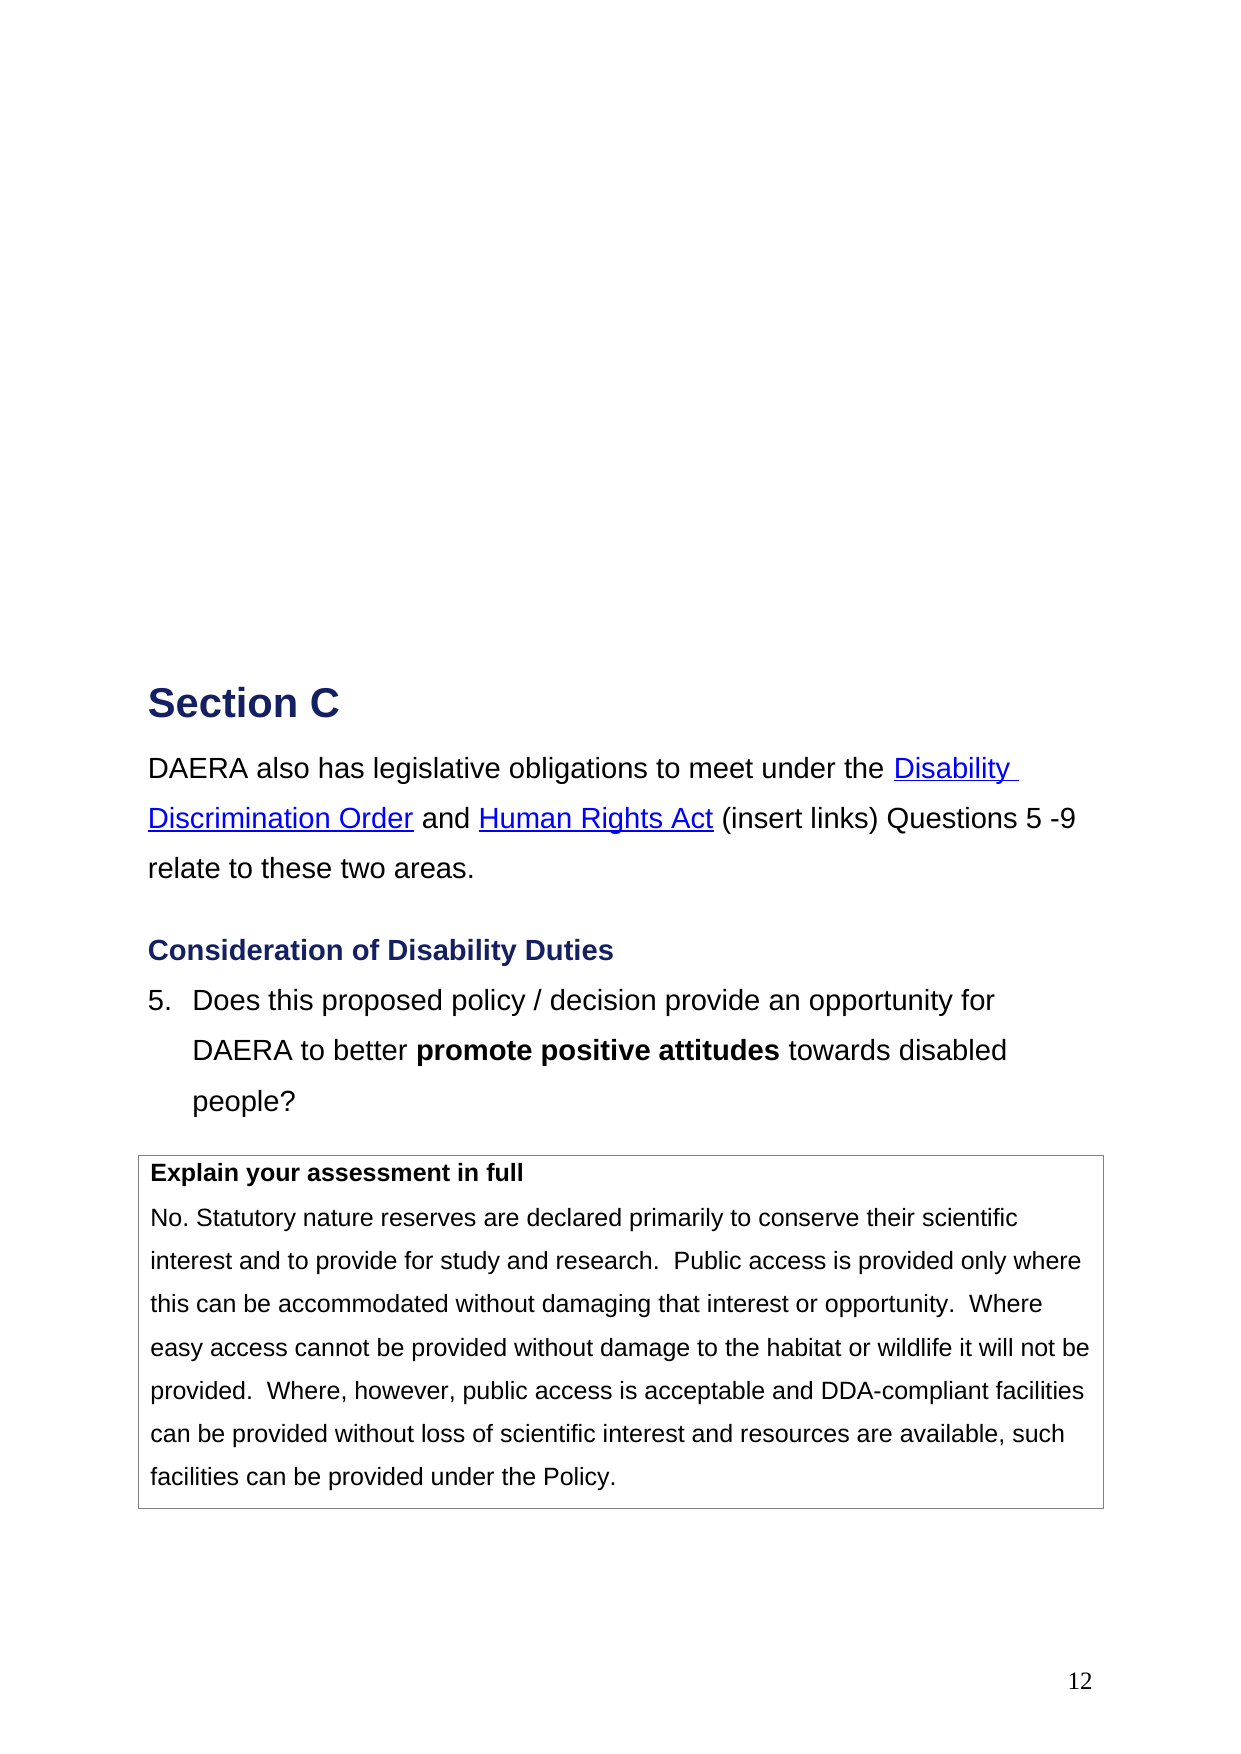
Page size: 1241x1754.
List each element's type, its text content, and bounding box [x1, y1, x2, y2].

text DAERA also has legislative obligations to meet under the Disability Discrimination Order and Human Rights Act (insert links) Questions 5 -9 relate to these two areas. [148, 751, 1092, 885]
text Section C [148, 679, 1092, 727]
text 5. Does this proposed policy / decision provide an opportunity for DAERA to better promote positive attitudes towards disabled people? [148, 983, 1092, 1117]
text Consideration of Disability Duties [148, 933, 1092, 966]
table_header Explain your assessment in full No. Statutory nature reserves are declared primarily to conserve their scientific interest and to provide for study and research. Public access is provided only where this can be accommodated without damaging that interest or opportunity. Where easy access cannot be provided without damage to the habitat or wildlife it will not be provided. Where, however, public access is acceptable and DDA-compliant facilities can be provided without loss of scientific interest and resources are available, such facilities can be provided under the Policy. [139, 1156, 1103, 1507]
